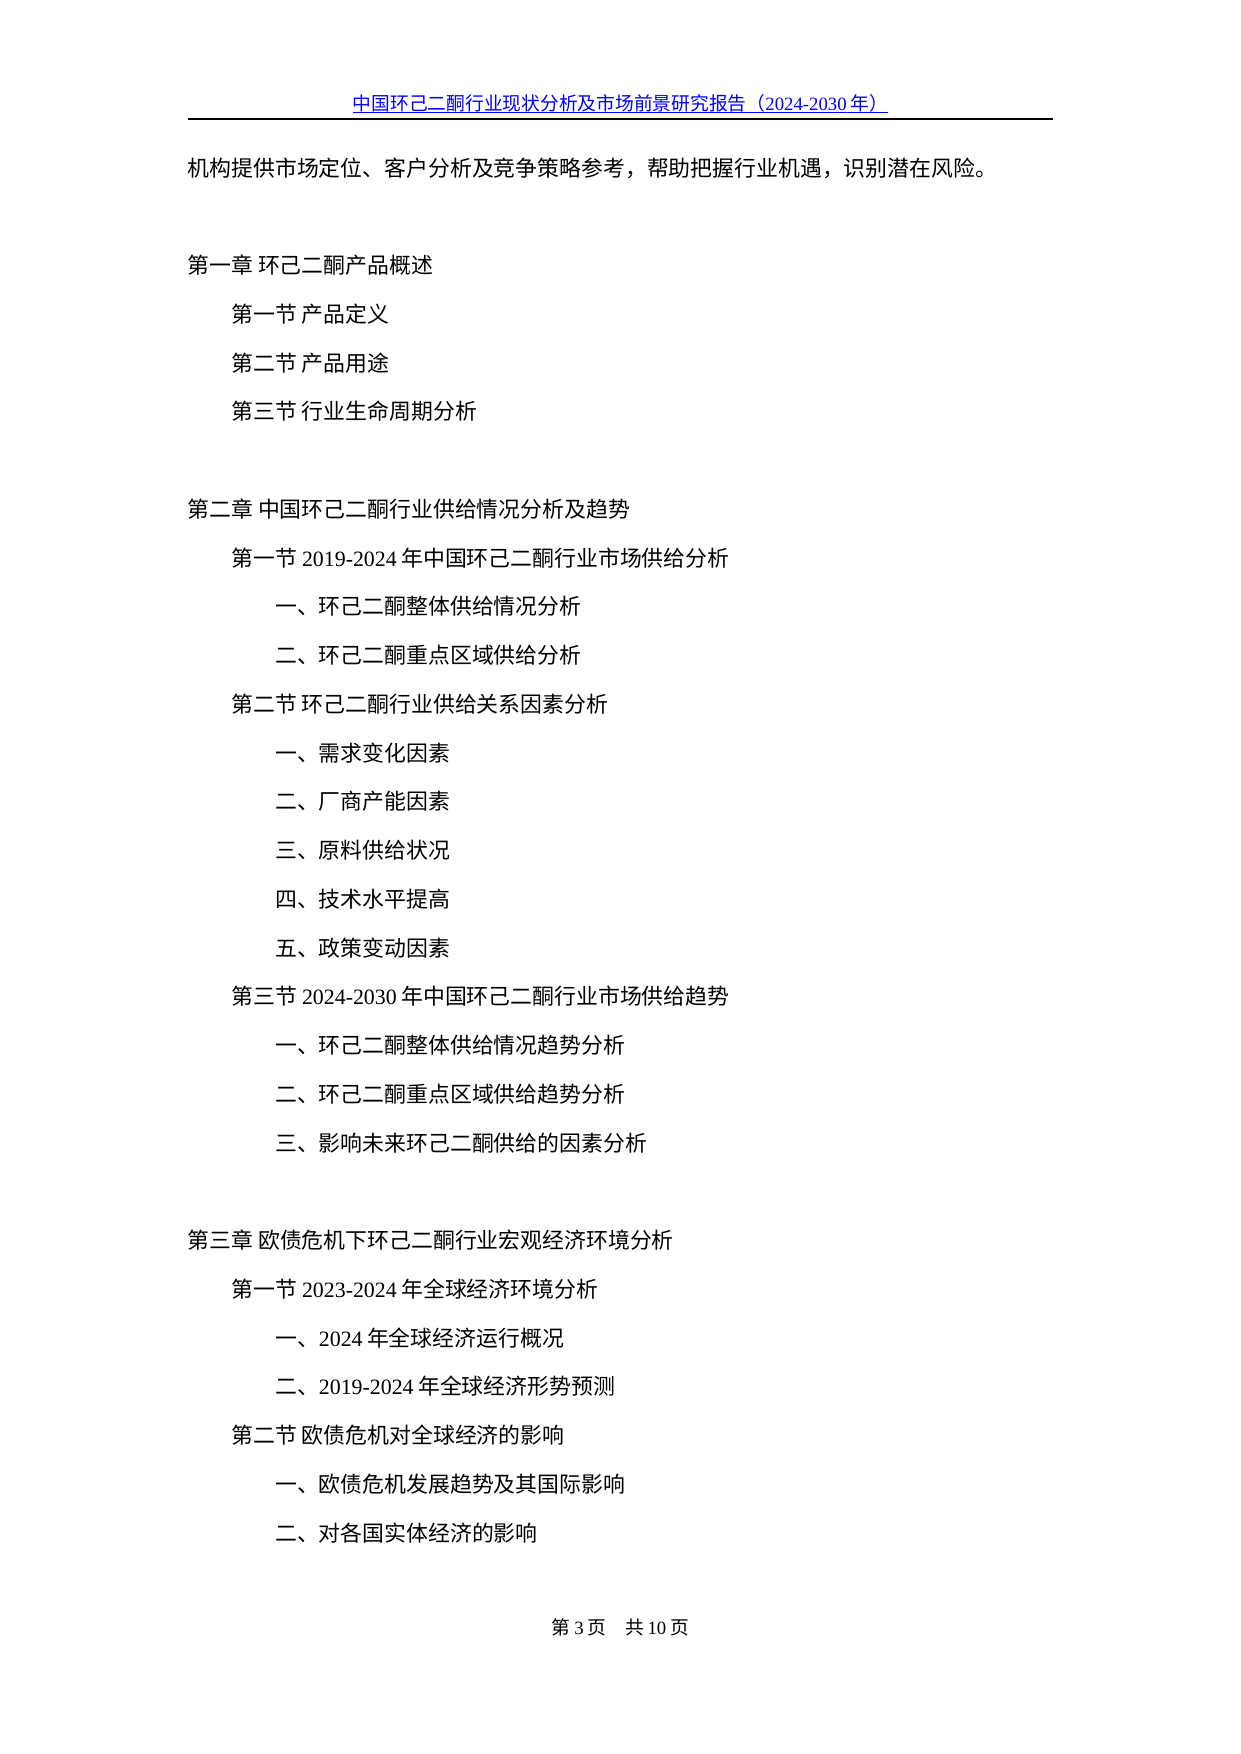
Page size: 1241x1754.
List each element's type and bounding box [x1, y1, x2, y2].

text [187, 150, 1053, 1548]
